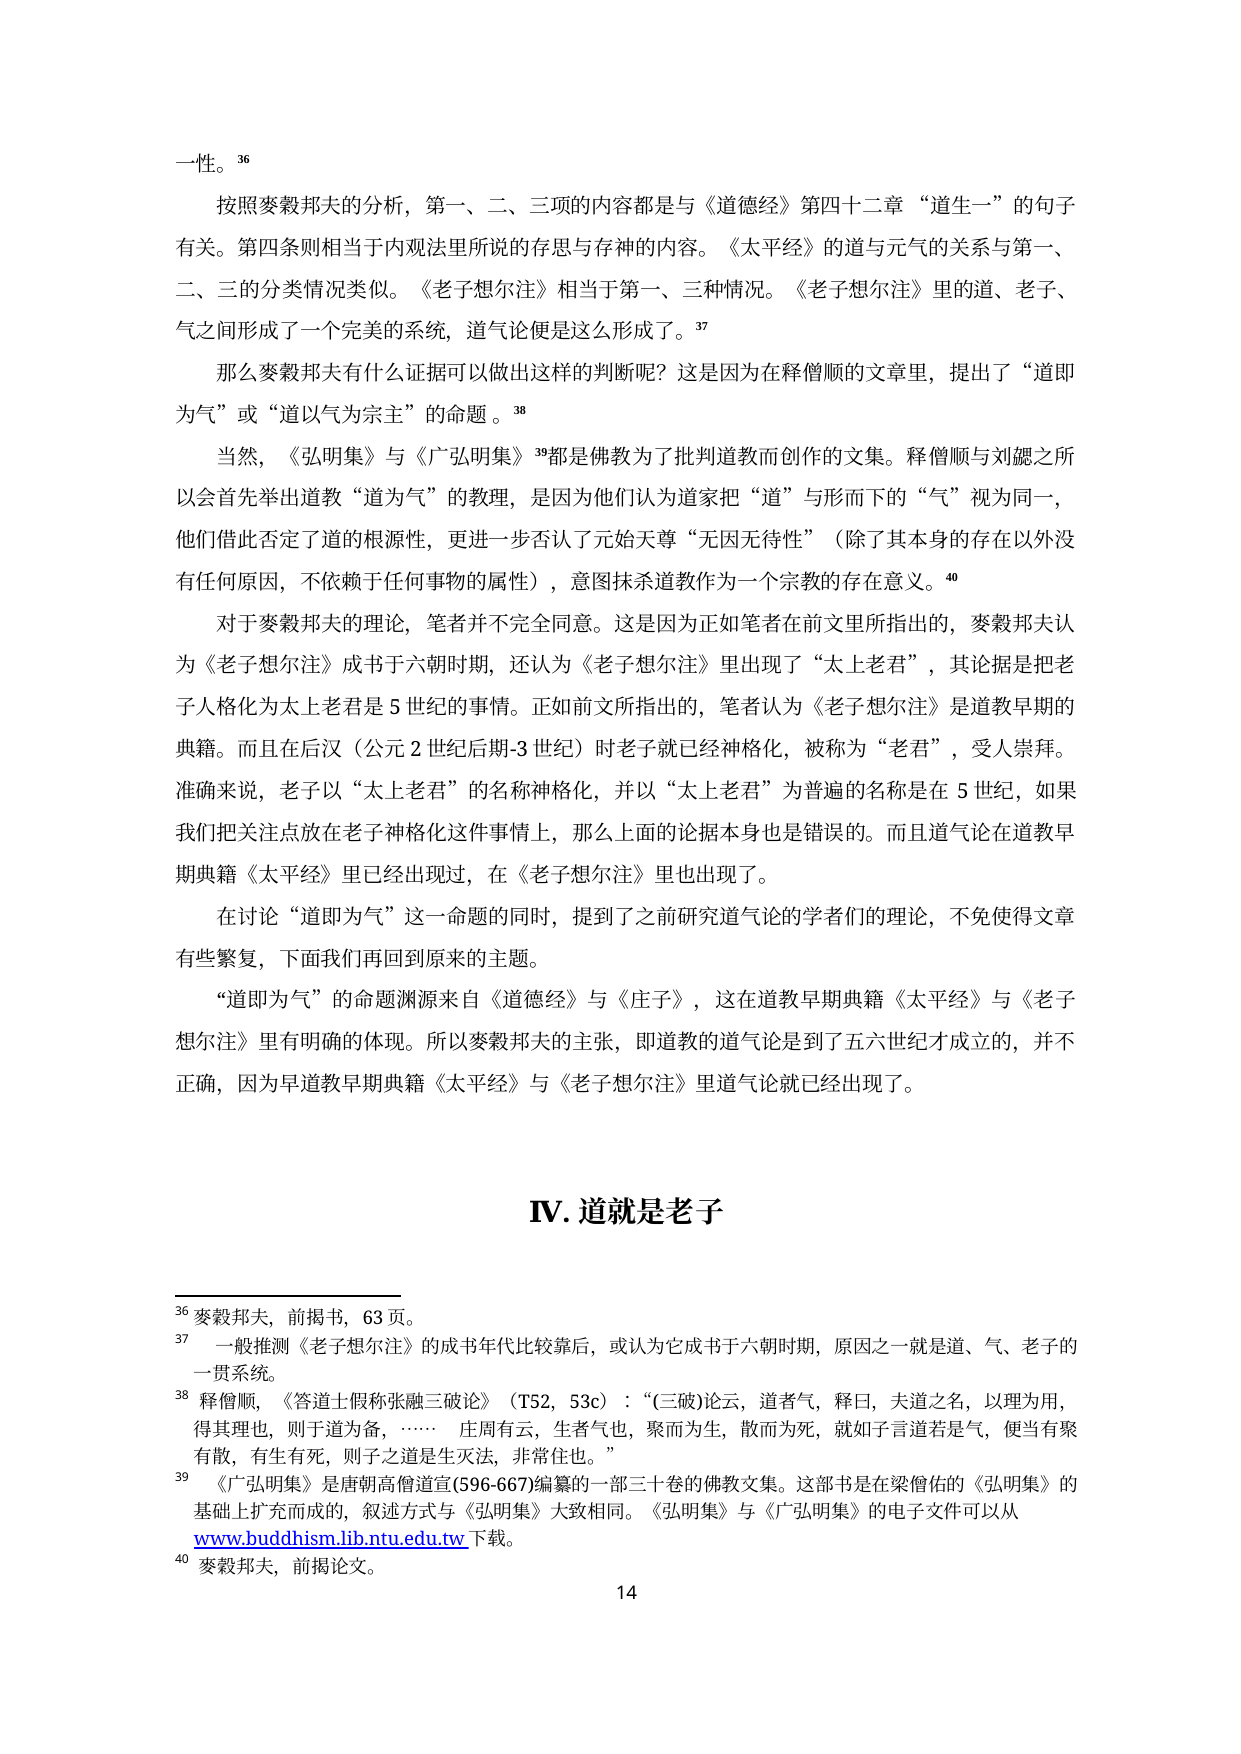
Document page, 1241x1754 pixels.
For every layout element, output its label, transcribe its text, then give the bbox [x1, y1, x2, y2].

text 麥穀邦夫还认为，“道即为气”的命题大体上可以分为四个系统。首先，气是道的根源活动；其次，道所释放出的至清之气，这是古典生成论中的元气；第三，以实体形式去把握、表现道本身时而提到的气；第四，指称道教各路神仙时而称的气。他认为气是媒介，会让人联想到道与神的同一性。 [175, 148, 1078, 178]
text 对于麥穀邦夫的理论，笔者并不完全同意。这是因为正如笔者在前文里所指出的，麥穀邦夫认为《老子想尔注》成书于六朝时期，还认为《老子想尔注》里出现了“太上老君”，其论据是把老子人格化为太上老君是5世纪的事情。正如前文所指出的，笔者认为《老子想尔注》是道教早期的典籍。而且在后汉（公元2世纪后期-3世纪）时老子就已经神格化，被称为“老君”，受人崇拜。准确来说，老子以“太上老君”的名称神格化，并以“太上老君”为普遍的名称是在5世纪，如果我们把关注点放在老子神格化这件事情上，那么上面的论据本身也是错误的。而且道气论在道教早期典籍《太平经》里已经出现过，在《老子想尔注》里也出现了。 [175, 607, 1078, 888]
text 在讨论“道即为气”这一命题的同时，提到了之前研究道气论的学者们的理论，不免使得文章有些繁复，下面我们再回到原来的主题。 [175, 900, 1078, 972]
text Ⅳ. 道就是老子 [175, 1189, 1078, 1231]
text 当然，《弘明集》与《广弘明集》都是佛教为了批判道教而创作的文集。释僧顺与刘勰之所以会首先举出道教“道为气”的教理，是因为他们认为道家把“道”与形而下的“气”视为同一，他们借此否定了道的根源性，更进一步否认了元始天尊“无因无待性”（除了其本身的存在以外没有任何原因，不依赖于任何事物的属性），意图抹杀道教作为一个宗教的存在意义。 [175, 440, 1078, 595]
text “道即为气”的命题渊源来自《道德经》与《庄子》，这在道教早期典籍《太平经》与《老子想尔注》里有明确的体现。所以麥穀邦夫的主张，即道教的道气论是到了五六世纪才成立的，并不正确，因为早道教早期典籍《太平经》与《老子想尔注》里道气论就已经出现了。 [175, 984, 1078, 1097]
text 按照麥穀邦夫的分析，第一、二、三项的内容都是与《道德经》第四十二章 “道生一”的句子有关。第四条则相当于内观法里所说的存思与存神的内容。《太平经》的道与元气的关系与第一、二、三的分类情况类似。《老子想尔注》相当于第一、三种情况。《老子想尔注》里的道、老子、气之间形成了一个完美的系统，道气论便是这么形成了。 [175, 189, 1078, 345]
text 那么麥穀邦夫有什么证据可以做出这样的判断呢？这是因为在释僧顺的文章里，提出了“道即为气”或“道以气为宗主”的命题 。 [175, 357, 1078, 428]
